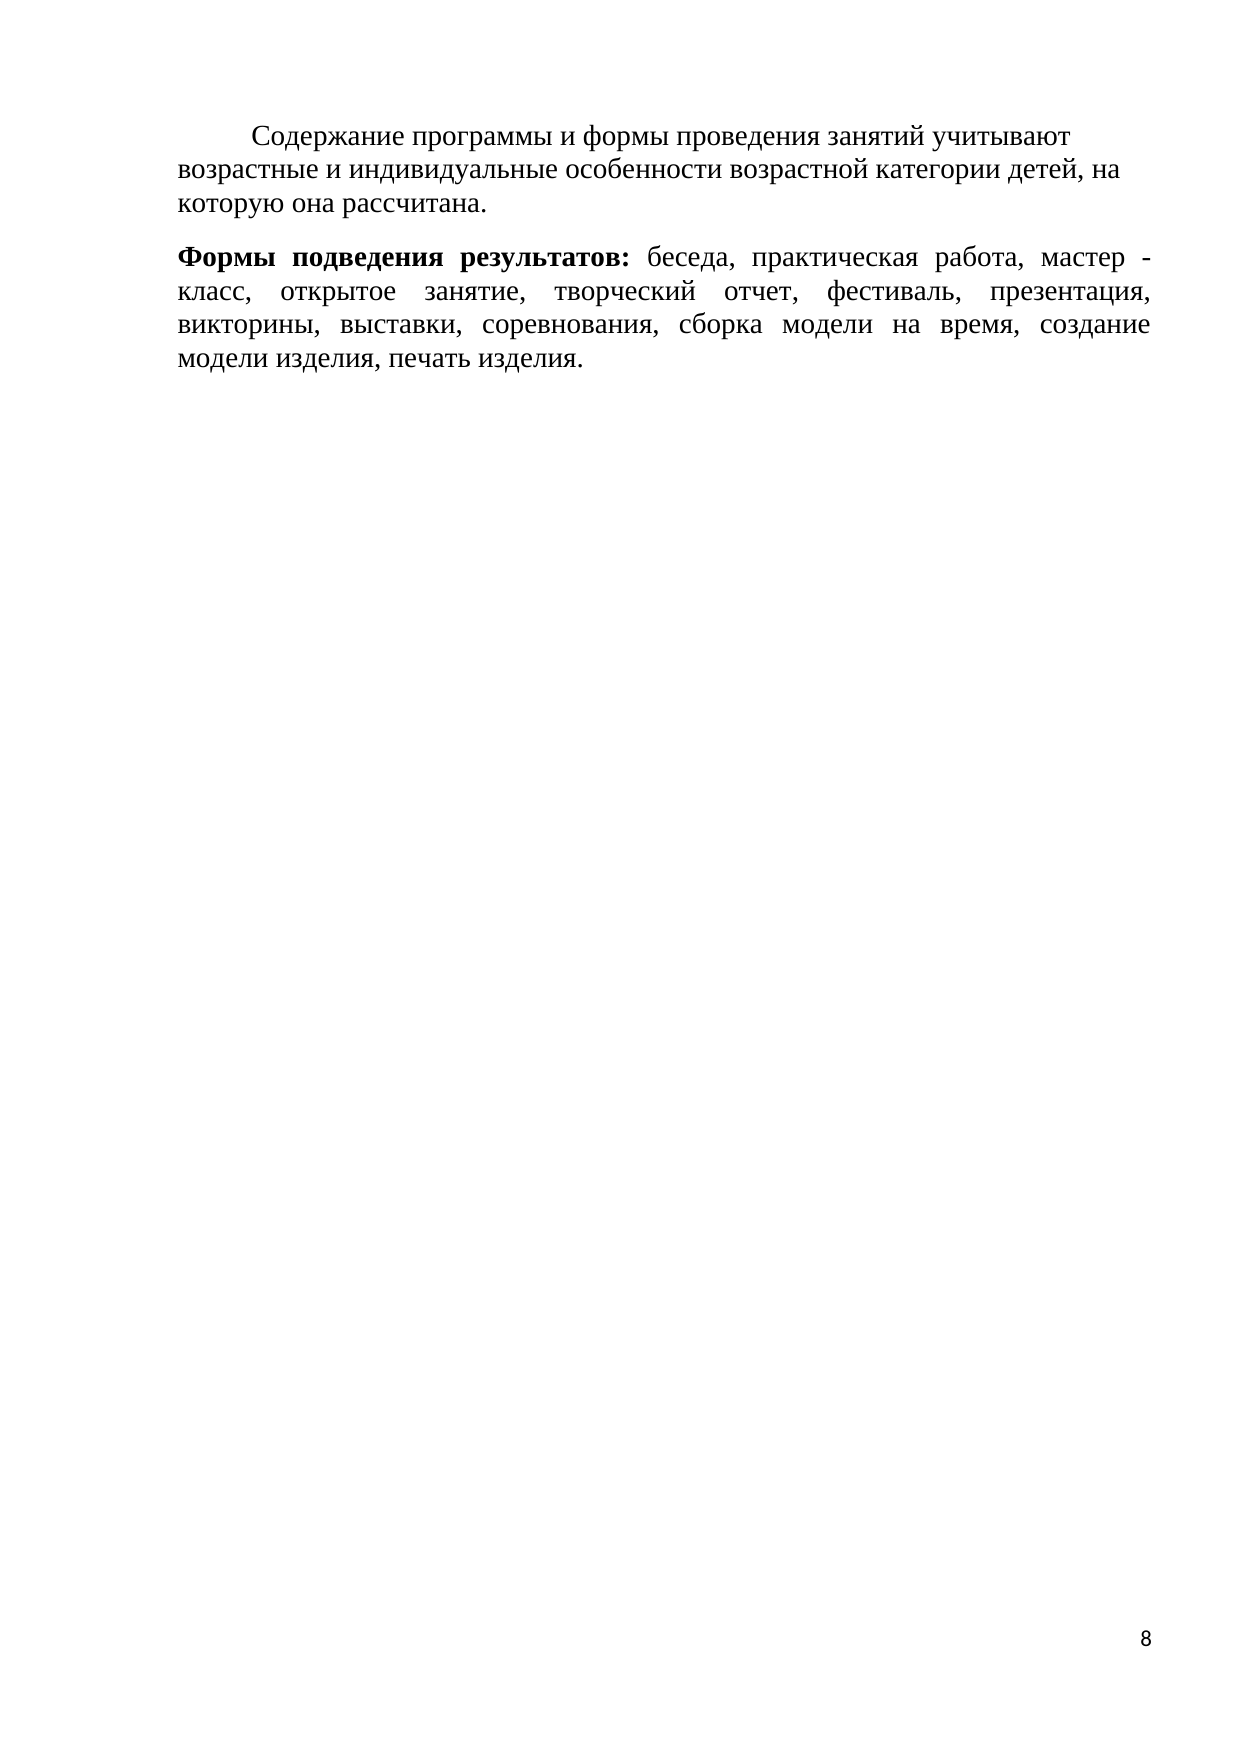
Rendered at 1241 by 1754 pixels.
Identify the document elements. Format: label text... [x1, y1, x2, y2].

text Формы подведения результатов: беседа, практическая работа, мастер - класс, открытое занятие, творческий отчет, фестиваль, презентация, викторины, выставки, соревнования, сборка модели на время, создание модели изделия, печать изделия. [177, 239, 1152, 374]
text Содержание программы и формы проведения занятий учитывают возрастные и индивидуальные особенности возрастной категории детей, на которую она рассчитана. [177, 118, 1152, 219]
